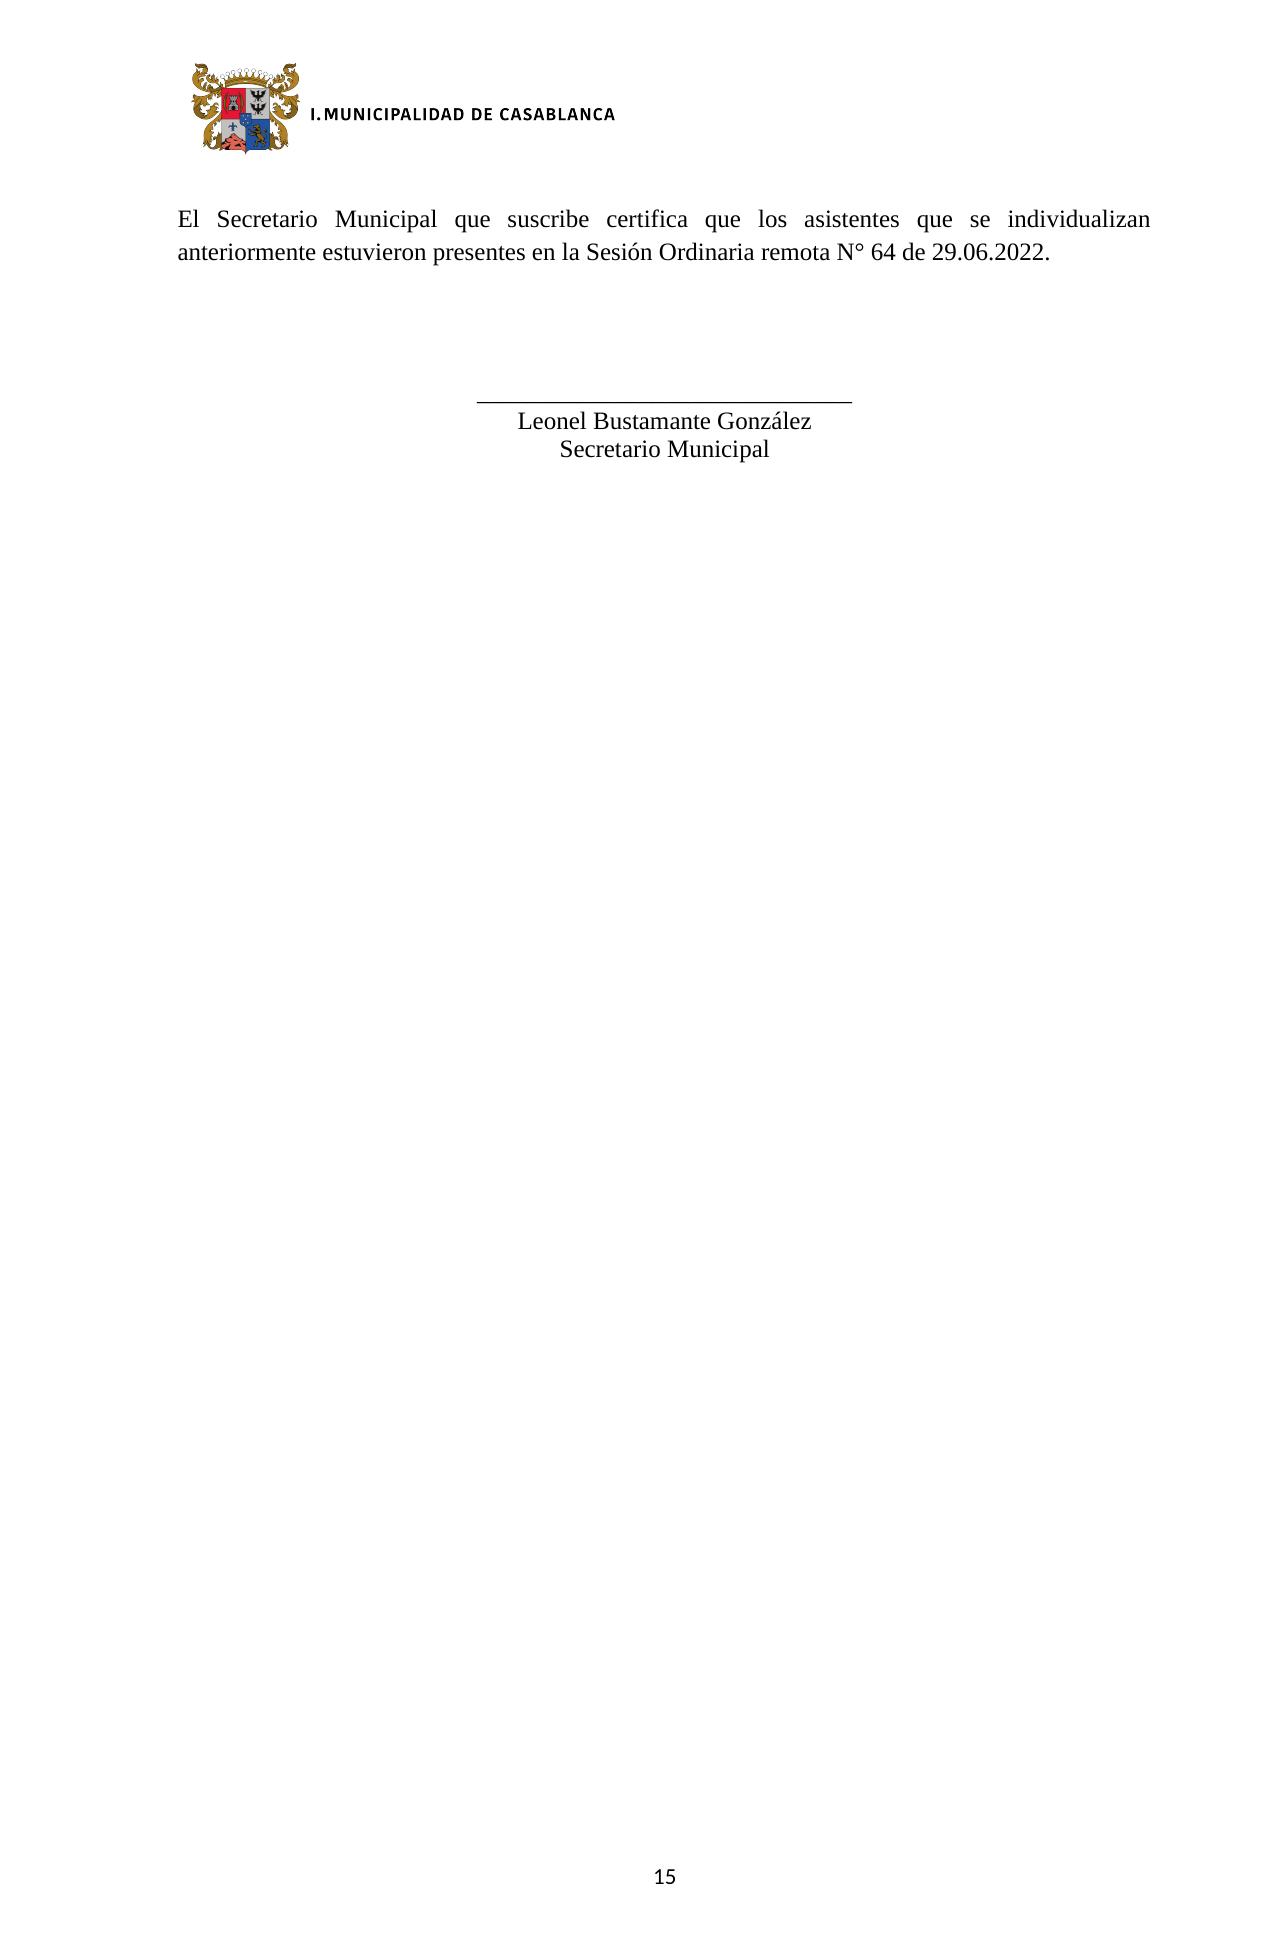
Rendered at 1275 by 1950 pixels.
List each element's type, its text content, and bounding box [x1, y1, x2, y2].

text Leonel Bustamante González [177, 406, 1152, 434]
text El Secretario Municipal que suscribe certifica que los asistentes que se individualizan anteriormente estuvieron presentes en la Sesión Ordinaria remota N° 64 de 29.06.2022. [177, 204, 1152, 266]
picture [177, 14, 632, 204]
text Secretario Municipal [177, 434, 1152, 463]
text ______________________________ [177, 377, 1152, 406]
